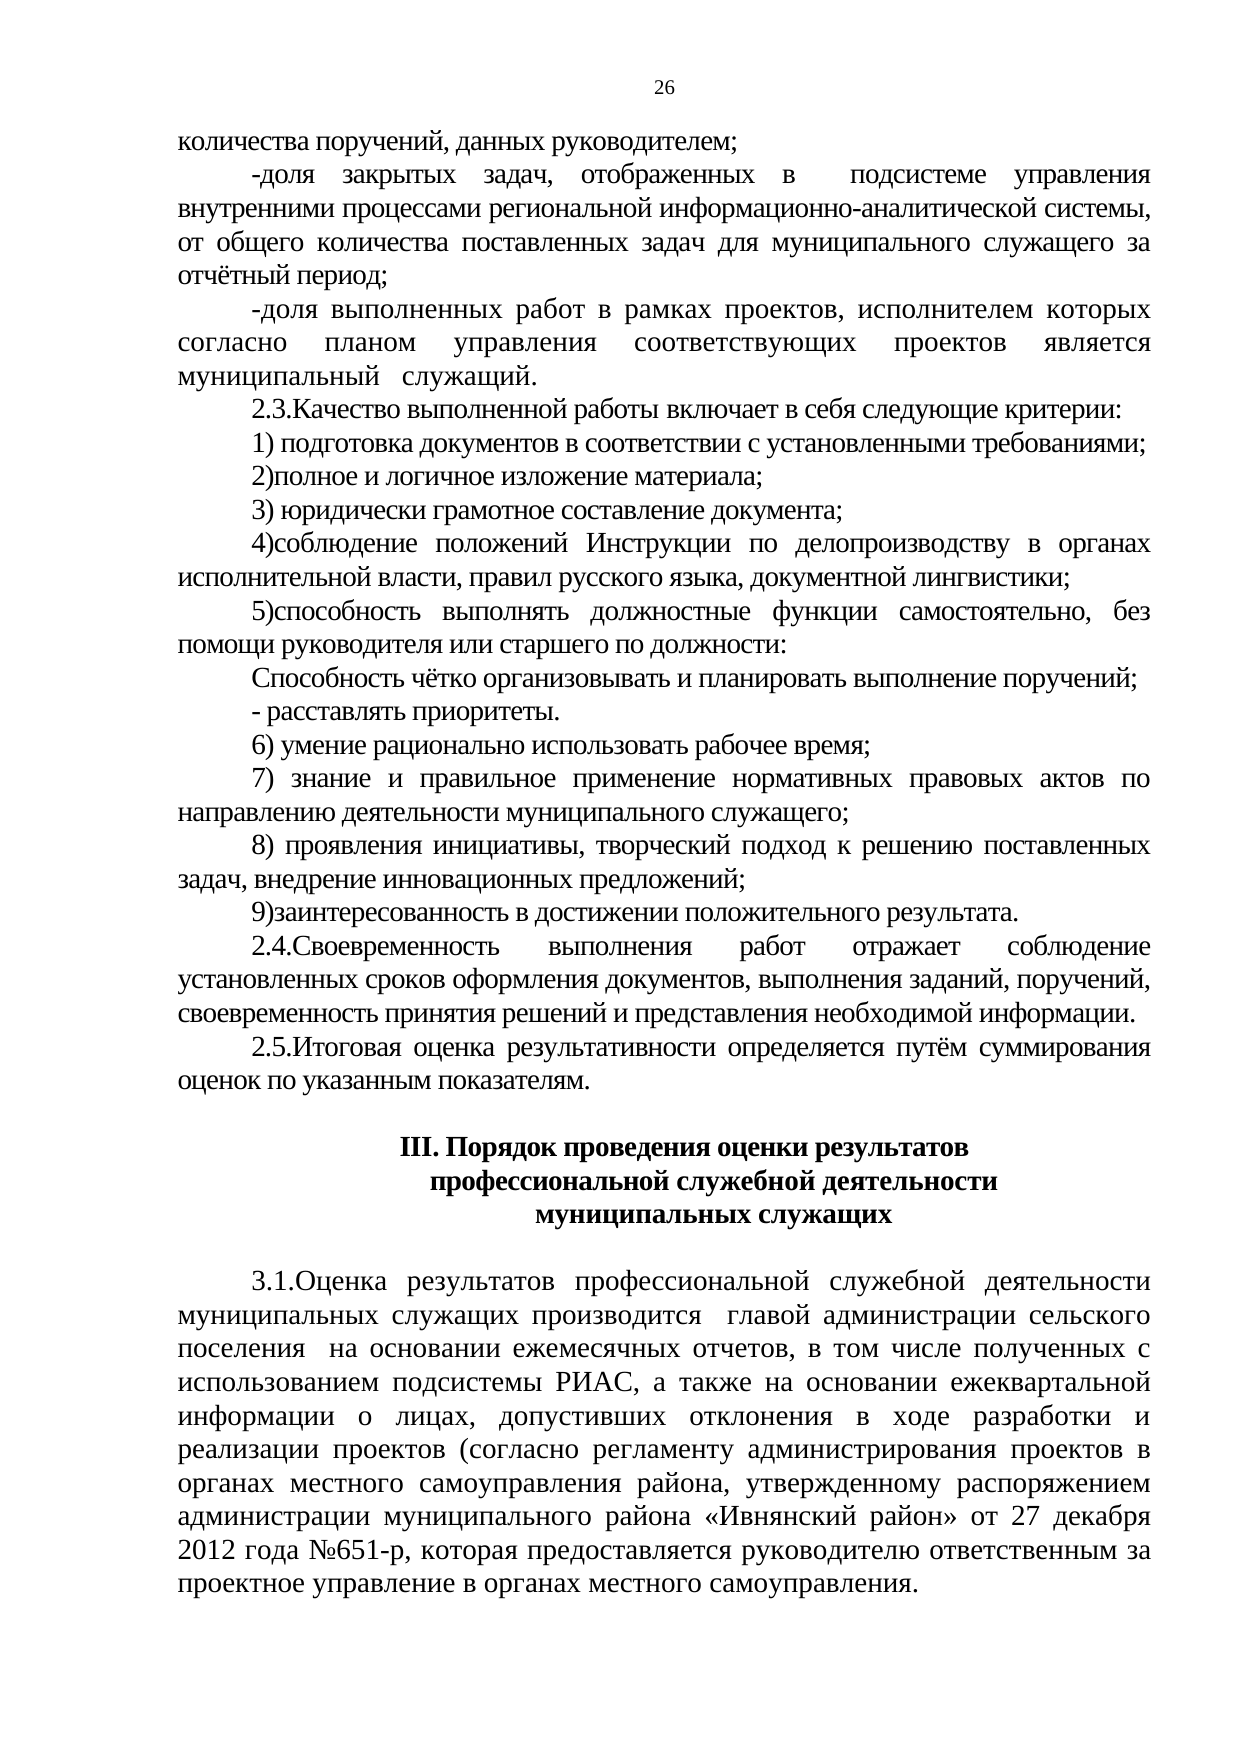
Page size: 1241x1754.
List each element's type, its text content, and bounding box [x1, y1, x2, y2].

text -доля закрытых задач, отображенных в подсистеме управления внутренними процессами региональной информационно-аналитической системы, от общего количества поставленных задач для муниципального служащего за отчётный период; [177, 157, 1152, 291]
text 2.4.Своевременность выполнения работ отражает соблюдение установленных сроков оформления документов, выполнения заданий, поручений, своевременность принятия решений и представления необходимой информации. [177, 928, 1152, 1029]
text Способность чётко организовывать и планировать выполнение поручений; [177, 660, 1152, 693]
text 6) умение рационально использовать рабочее время; [177, 727, 1152, 760]
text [177, 123, 1152, 157]
text 8) проявления инициативы, творческий подход к решению поставленных задач, внедрение инновационных предложений; [177, 827, 1152, 894]
text 2.5.Итоговая оценка результативности определяется путём суммирования оценок по указанным показателям. [177, 1029, 1152, 1096]
text 3) юридически грамотное составление документа; [177, 492, 1152, 526]
text 9)заинтересованность в достижении положительного результата. [177, 894, 1152, 928]
text III. Порядок проведения оценки результатов профессиональной служебной деятельности муниципальных служащих [321, 1129, 1048, 1230]
text - расставлять приоритеты. [177, 693, 1152, 727]
text 4)соблюдение положений Инструкции по делопроизводству в органах исполнительной власти, правил русского языка, документной лингвистики; [177, 526, 1152, 593]
text 1) подготовка документов в соответствии с установленными требованиями; [177, 425, 1152, 458]
text 2)полное и логичное изложение материала; [177, 458, 1152, 492]
text -доля выполненных работ в рамках проектов, исполнителем которых согласно планом управления соответствующих проектов является муниципальный служащий. [177, 291, 1152, 391]
text 2.3.Качество выполненной работы включает в себя следующие критерии: [177, 391, 1152, 425]
text 7) знание и правильное применение нормативных правовых актов по направлению деятельности муниципального служащего; [177, 760, 1152, 827]
text 3.1.Оценка результатов профессиональной служебной деятельности муниципальных служащих производится главой администрации сельского поселения на основании ежемесячных отчетов, в том числе полученных с использованием подсистемы РИАС, а также на основании ежеквартальной информации о лицах, допустивших отклонения в ходе разработки и реализации проектов (согласно регламенту администрирования проектов в органах местного самоуправления района, утвержденному распоряжением администрации муниципального района «Ивнянский район» от 27 декабря 2012 года №651-р, которая предоставляется руководителю ответственным за проектное управление в органах местного самоуправления. [177, 1263, 1152, 1599]
text 5)способность выполнять должностные функции самостоятельно, без помощи руководителя или старшего по должности: [177, 593, 1152, 660]
